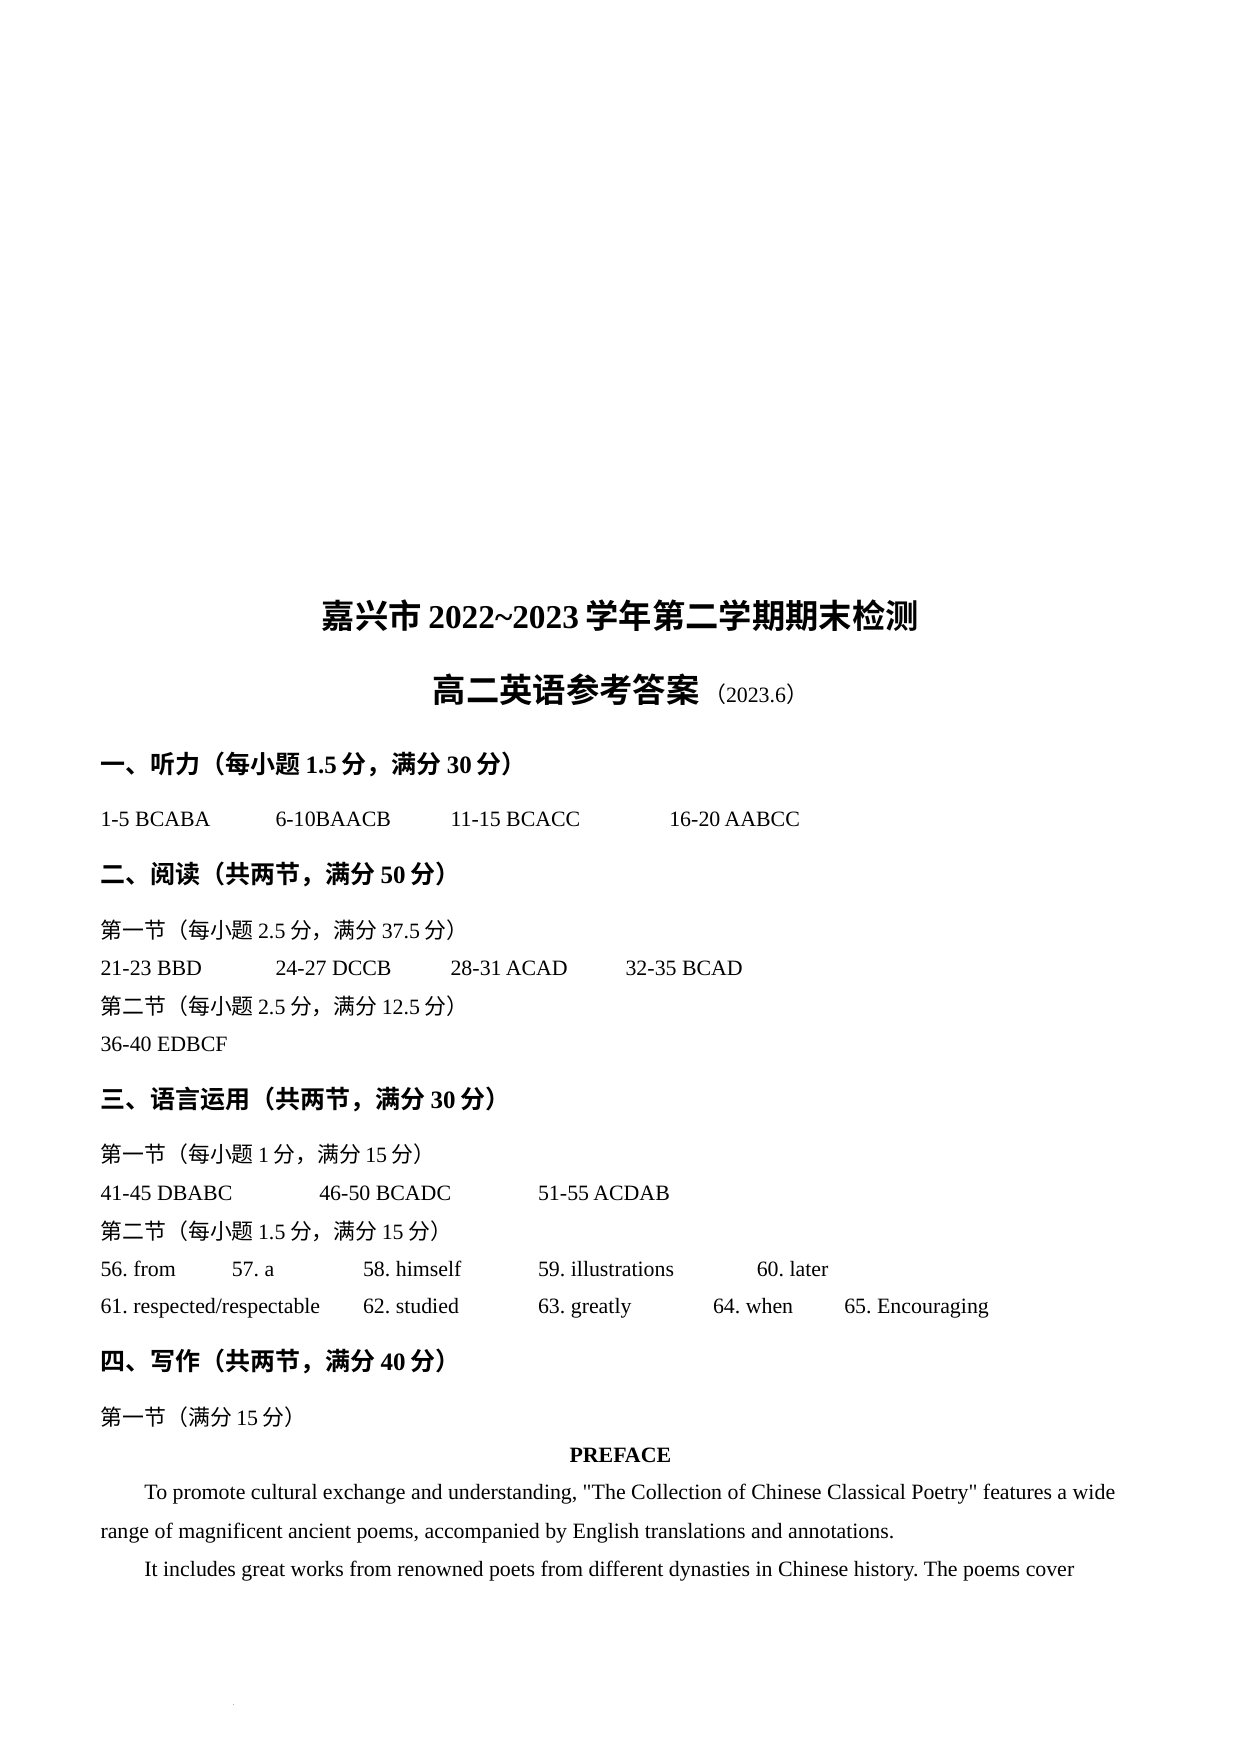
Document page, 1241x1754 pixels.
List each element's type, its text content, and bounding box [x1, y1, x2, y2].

text 第一节（满分15分） [100, 1399, 1140, 1432]
text 第二节（每小题2.5分，满分12.5分） [100, 989, 1140, 1021]
text 21-23 BBD 24-27 DCCB 28-31 ACAD 32-35 BCAD [100, 951, 1140, 984]
text 二、阅读（共两节，满分50分） [100, 840, 1140, 905]
text 第一节（每小题1分，满分15分） [100, 1137, 1140, 1169]
text 三、语言运用（共两节，满分30分） [100, 1065, 1140, 1130]
text PREFACE [100, 1438, 1140, 1471]
text 第二节（每小题1.5分，满分15分） [100, 1213, 1140, 1246]
text 高二英语参考答案 （2023.6） [100, 656, 1140, 721]
text 61. respected/respectable 62. studied 63. greatly 64. when 65. Encouraging [100, 1289, 1140, 1322]
text 一、听力（每小题1.5分，满分30分） [100, 731, 1140, 796]
text 1-5 BCABA 6-10BAACB 11-15 BCACC 16-20 AABCC [100, 803, 1140, 835]
text 嘉兴市2022~2023学年第二学期期末检测 [100, 581, 1140, 646]
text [100, 1552, 1140, 1584]
text 56. from 57. a 58. himself 59. illustrations 60. later [100, 1252, 1140, 1284]
text 第一节（每小题2.5分，满分37.5分） [100, 912, 1140, 945]
text 41-45 DBABC 46-50 BCADC 51-55 ACDAB [100, 1176, 1140, 1208]
text To promote cultural exchange and understanding, "The Collection of Chinese Classical Poetry" features a wide range of magnificent ancient poems, accompanied by English translations and annotations. [100, 1476, 1140, 1547]
text 36-40 EDBCF [100, 1027, 1140, 1060]
text 四、写作（共两节，满分40分） [100, 1327, 1140, 1392]
